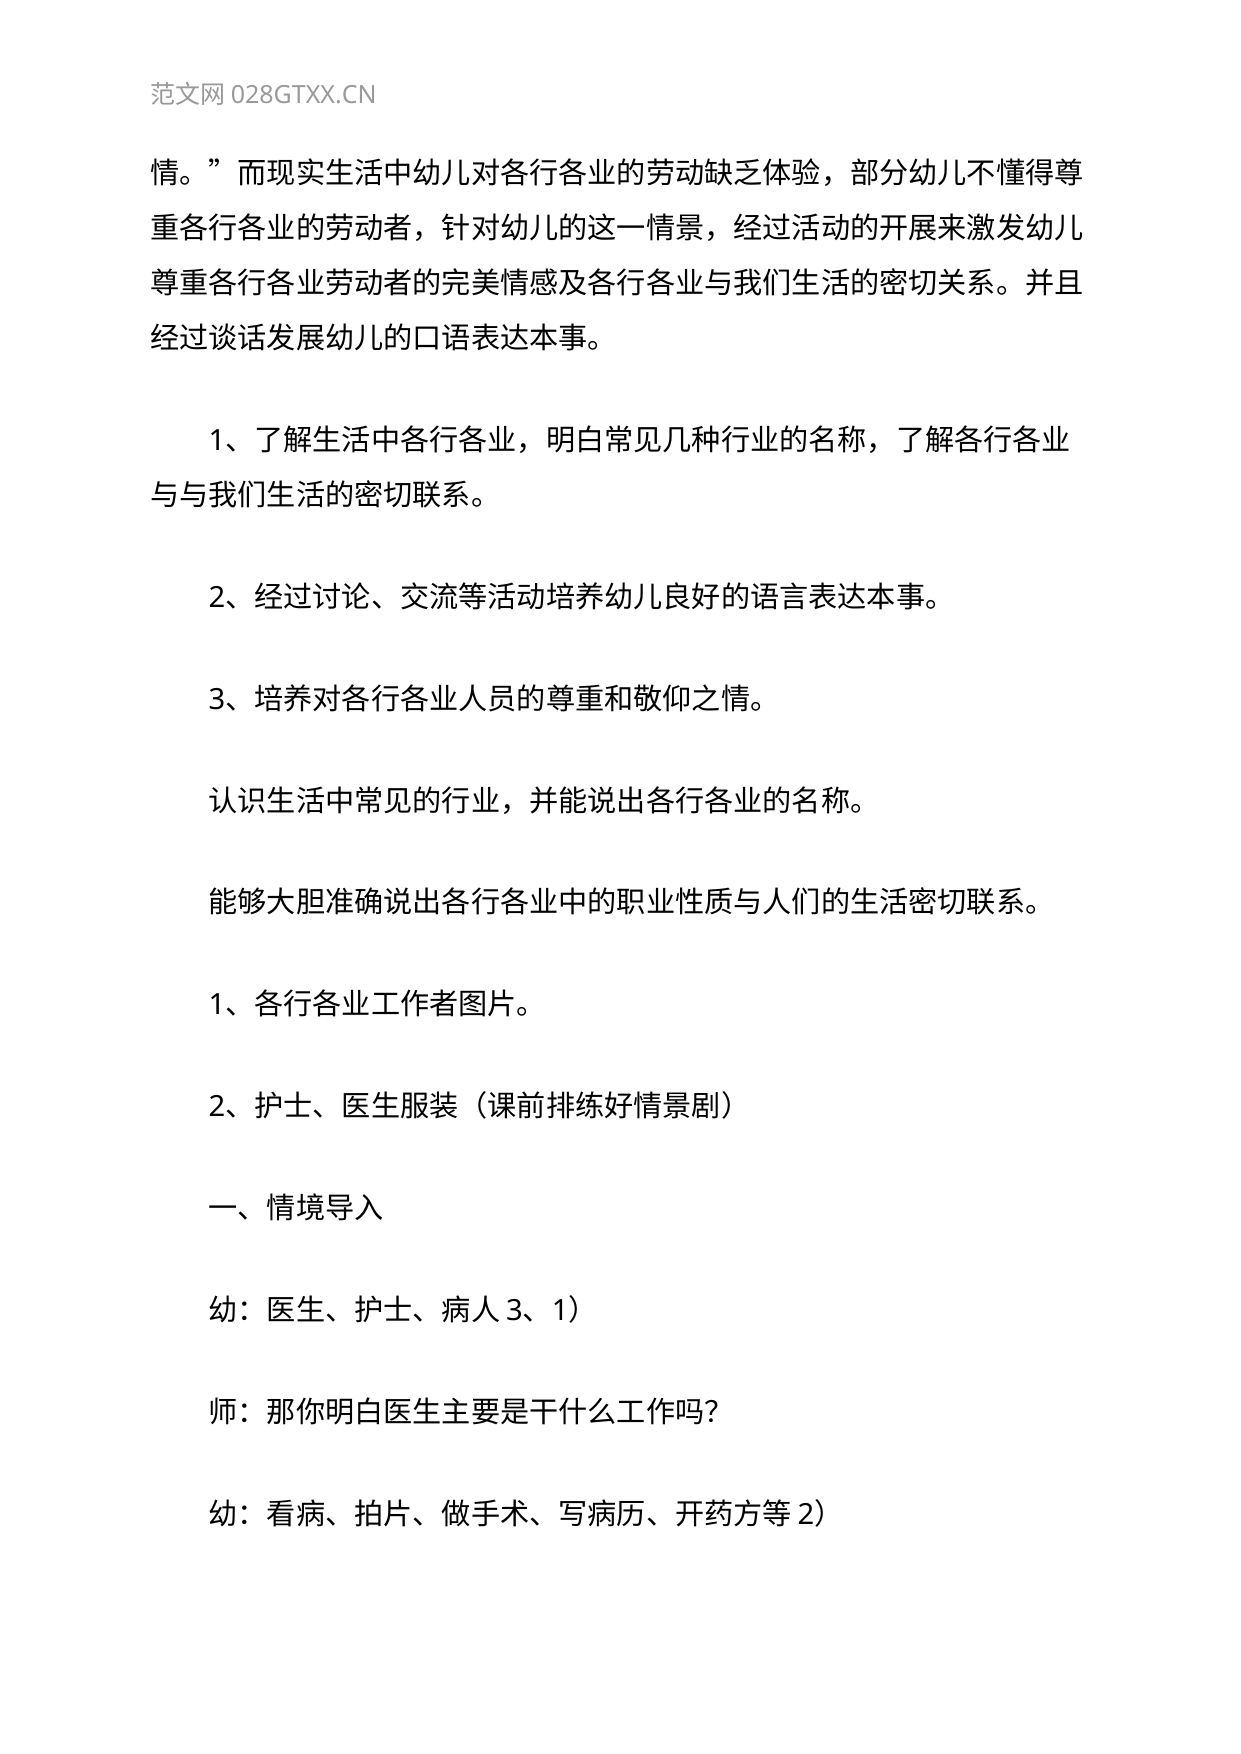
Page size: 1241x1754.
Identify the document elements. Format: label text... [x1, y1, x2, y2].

text 2、护士、医生服装（课前排练好情景剧） [150, 1083, 1090, 1125]
text 一、情境导入 [150, 1185, 1090, 1227]
text 2、经过讨论、交流等活动培养幼儿良好的语言表达本事。 [150, 573, 1090, 616]
text 幼：看病、拍片、做手术、写病历、开药方等2） [150, 1490, 1090, 1533]
text 师：那你明白医生主要是干什么工作吗？ [150, 1388, 1090, 1431]
text 1、了解生活中各行各业，明白常见几种行业的名称，了解各行各业与与我们生活的密切联系。 [150, 416, 1090, 514]
text 幼：医生、护士、病人3、1） [150, 1286, 1090, 1329]
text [150, 150, 1090, 357]
text 认识生活中常见的行业，并能说出各行各业的名称。 [150, 777, 1090, 819]
text 能够大胆准确说出各行各业中的职业性质与人们的生活密切联系。 [150, 879, 1090, 921]
text 1、各行各业工作者图片。 [150, 981, 1090, 1023]
text 3、培养对各行各业人员的尊重和敬仰之情。 [150, 675, 1090, 718]
